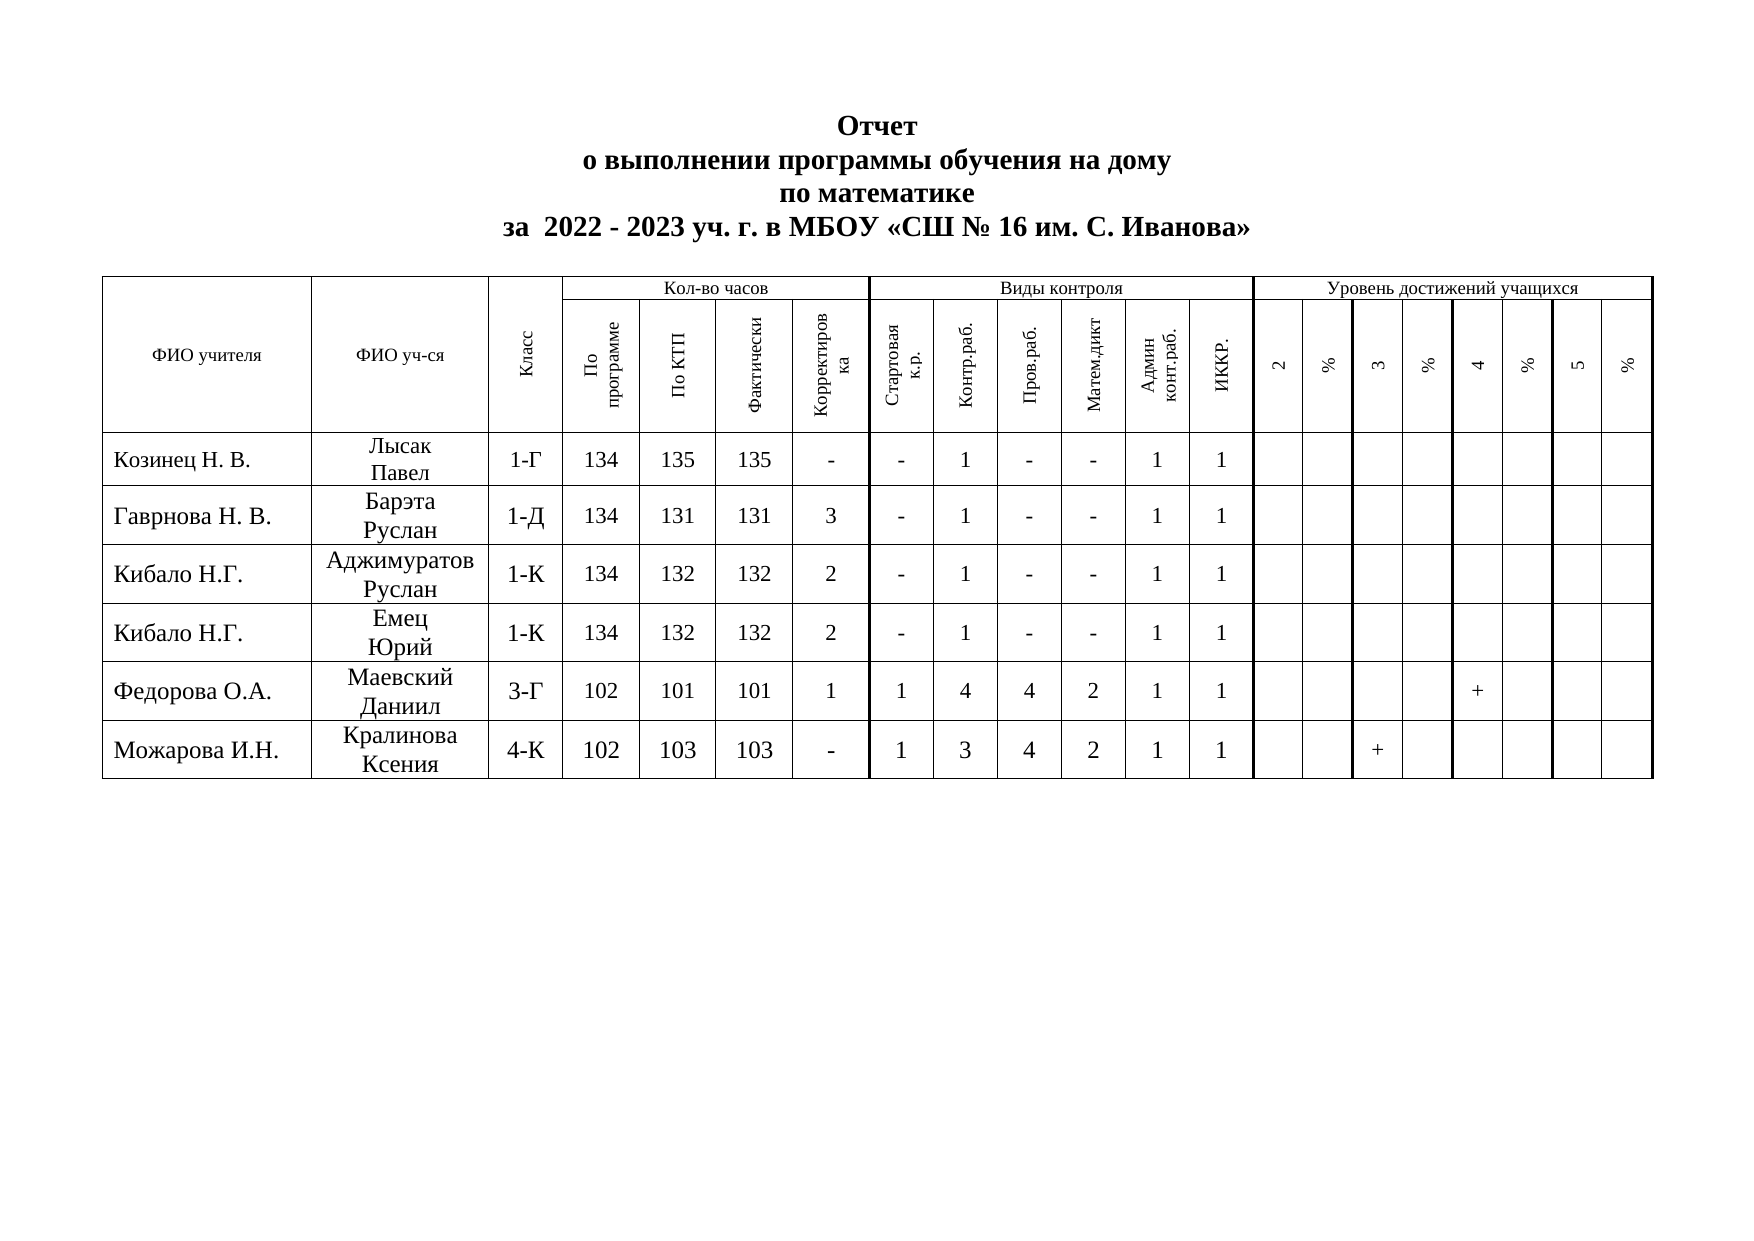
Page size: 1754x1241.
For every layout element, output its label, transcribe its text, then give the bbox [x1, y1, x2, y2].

table_cell Лысак Павел [312, 433, 488, 485]
table_cell Аджимуратов Руслан [312, 545, 488, 602]
table_cell 1 [871, 721, 933, 778]
table_cell 3 [1354, 300, 1402, 432]
table_cell % [1303, 300, 1351, 432]
table_cell [1503, 486, 1551, 544]
table_cell 131 [716, 486, 792, 544]
table_cell [1454, 433, 1502, 485]
table_cell + [1454, 662, 1502, 719]
table_cell Кибало Н.Г. [103, 545, 311, 602]
table_cell 1 [1190, 721, 1252, 778]
table_cell Гаврнова Н. В. [103, 486, 311, 544]
table_cell 4 [1454, 300, 1502, 432]
table_cell 2 [793, 604, 868, 661]
table_cell 1 [1190, 604, 1252, 661]
table_cell 1 [934, 545, 997, 602]
table_cell 132 [640, 604, 715, 661]
table_header Уровень достижений учащихся [1255, 277, 1651, 299]
table_header Виды контроля [871, 277, 1252, 299]
table_cell 4 [998, 721, 1061, 778]
table_cell 134 [563, 433, 639, 485]
table_cell % [1602, 300, 1651, 432]
table_cell [1354, 486, 1402, 544]
table_cell - [793, 433, 868, 485]
table_cell [1403, 662, 1451, 719]
table_cell - [998, 433, 1061, 485]
table_cell 1 [1190, 662, 1252, 719]
table_cell 4 [934, 662, 997, 719]
table_cell - [871, 486, 933, 544]
table_cell Корректировка [793, 300, 868, 432]
table_cell [1403, 545, 1451, 602]
table_cell 2 [793, 545, 868, 602]
table_cell Контр.раб. [934, 300, 997, 432]
table_cell Кралинова Ксения [312, 721, 488, 778]
table_cell 1 [1126, 486, 1189, 544]
table_cell Кибало Н.Г. [103, 604, 311, 661]
table_cell 103 [716, 721, 792, 778]
table_cell [1503, 545, 1551, 602]
table_cell 103 [640, 721, 715, 778]
table_cell [1403, 721, 1451, 778]
table_cell 1 [1190, 433, 1252, 485]
table_cell 3-Г [489, 662, 562, 719]
table_cell ИККР. [1190, 300, 1252, 432]
table_header ФИО уч-ся [312, 277, 488, 432]
table_cell - [998, 486, 1061, 544]
table_cell По КТП [640, 300, 715, 432]
table_cell [1354, 604, 1402, 661]
table_cell 1 [871, 662, 933, 719]
table_cell - [871, 433, 933, 485]
table_cell [1454, 604, 1502, 661]
table_cell [1554, 486, 1601, 544]
table_cell 1 [1126, 545, 1189, 602]
table_cell [1554, 662, 1601, 719]
table_cell Админ конт.раб. [1126, 300, 1189, 432]
table_cell 101 [716, 662, 792, 719]
table_cell [1303, 721, 1351, 778]
table_cell [1255, 545, 1302, 602]
table_cell [1503, 662, 1551, 719]
table_cell 1-К [489, 604, 562, 661]
text за 2022 - 2023 уч. г. в МБОУ «СШ № 16 им. С. Иванова» [75, 209, 1679, 243]
table_cell [1554, 604, 1601, 661]
table_cell - [998, 545, 1061, 602]
table_cell Пров.раб. [998, 300, 1061, 432]
table_cell 5 [1554, 300, 1601, 432]
table_cell - [793, 721, 868, 778]
table_cell Матем.дикт [1062, 300, 1125, 432]
table_cell 4-К [489, 721, 562, 778]
table_cell [1303, 545, 1351, 602]
table_cell 3 [793, 486, 868, 544]
table_cell [1354, 545, 1402, 602]
table_cell 135 [716, 433, 792, 485]
table_cell [1602, 721, 1651, 778]
table_cell [1354, 662, 1402, 719]
table_cell [1303, 486, 1351, 544]
table_cell 102 [563, 721, 639, 778]
table_cell Емец Юрий [312, 604, 488, 661]
table_cell Барэта Руслан [312, 486, 488, 544]
table_cell [1255, 433, 1302, 485]
table_cell [1602, 604, 1651, 661]
text о выполнении программы обучения на дому [75, 142, 1679, 176]
table_cell [1403, 486, 1451, 544]
table_cell - [1062, 604, 1125, 661]
table_cell [1255, 662, 1302, 719]
table_cell Фактически [716, 300, 792, 432]
table_cell 1-К [489, 545, 562, 602]
table_cell [1602, 545, 1651, 602]
table_cell Козинец Н. В. [103, 433, 311, 485]
table_cell 1 [1126, 604, 1189, 661]
table_cell 2 [1255, 300, 1302, 432]
table_header Класс [489, 277, 562, 432]
table_cell + [1354, 721, 1402, 778]
table_cell 2 [1062, 721, 1125, 778]
table_cell Маевский Даниил [312, 662, 488, 719]
table_cell [1554, 545, 1601, 602]
table_cell [1354, 433, 1402, 485]
table_cell 4 [998, 662, 1061, 719]
table_cell По программе [563, 300, 639, 432]
table_cell Федорова О.А. [103, 662, 311, 719]
table_cell % [1503, 300, 1551, 432]
table_cell [1554, 433, 1601, 485]
table_cell 1 [934, 486, 997, 544]
table_cell [1403, 604, 1451, 661]
table_cell Можарова И.Н. [103, 721, 311, 778]
table_cell [1303, 433, 1351, 485]
table_cell 1 [934, 433, 997, 485]
table_cell [1255, 721, 1302, 778]
table_cell [1255, 486, 1302, 544]
table_cell [1303, 662, 1351, 719]
table_cell 1 [1190, 486, 1252, 544]
table_cell - [871, 545, 933, 602]
table_cell [1602, 662, 1651, 719]
table_cell 2 [1062, 662, 1125, 719]
table_cell - [1062, 486, 1125, 544]
table_cell 1-Г [489, 433, 562, 485]
table_cell 1 [1126, 433, 1189, 485]
table_header ФИО учителя [103, 277, 311, 432]
table_header Кол-во часов [563, 277, 868, 299]
table_cell 3 [934, 721, 997, 778]
table_cell [1454, 545, 1502, 602]
table_cell 134 [563, 486, 639, 544]
table_cell - [871, 604, 933, 661]
table_cell 102 [563, 662, 639, 719]
table_cell 134 [563, 604, 639, 661]
table_cell [1602, 433, 1651, 485]
table_cell 1 [1126, 721, 1189, 778]
table_cell [1403, 433, 1451, 485]
table_cell 132 [640, 545, 715, 602]
table_cell [1503, 433, 1551, 485]
table_cell 131 [640, 486, 715, 544]
table_cell [1503, 721, 1551, 778]
table_cell 1 [934, 604, 997, 661]
table_cell 135 [640, 433, 715, 485]
table_cell [1454, 721, 1502, 778]
table_cell 134 [563, 545, 639, 602]
table_cell - [1062, 545, 1125, 602]
table_cell [1602, 486, 1651, 544]
table_cell % [1403, 300, 1451, 432]
text Отчет [75, 108, 1679, 142]
table_cell [1554, 721, 1601, 778]
table_cell 1 [793, 662, 868, 719]
table_cell - [998, 604, 1061, 661]
table_cell - [1062, 433, 1125, 485]
table_cell [1454, 486, 1502, 544]
table_cell 1-Д [489, 486, 562, 544]
table_cell [1503, 604, 1551, 661]
table_cell [1255, 604, 1302, 661]
table_cell Стартовая к.р. [871, 300, 933, 432]
table_cell 1 [1126, 662, 1189, 719]
table_cell 1 [1190, 545, 1252, 602]
table_cell [1303, 604, 1351, 661]
table_cell 132 [716, 604, 792, 661]
text по математике [75, 176, 1679, 209]
table_cell 132 [716, 545, 792, 602]
table_cell 101 [640, 662, 715, 719]
